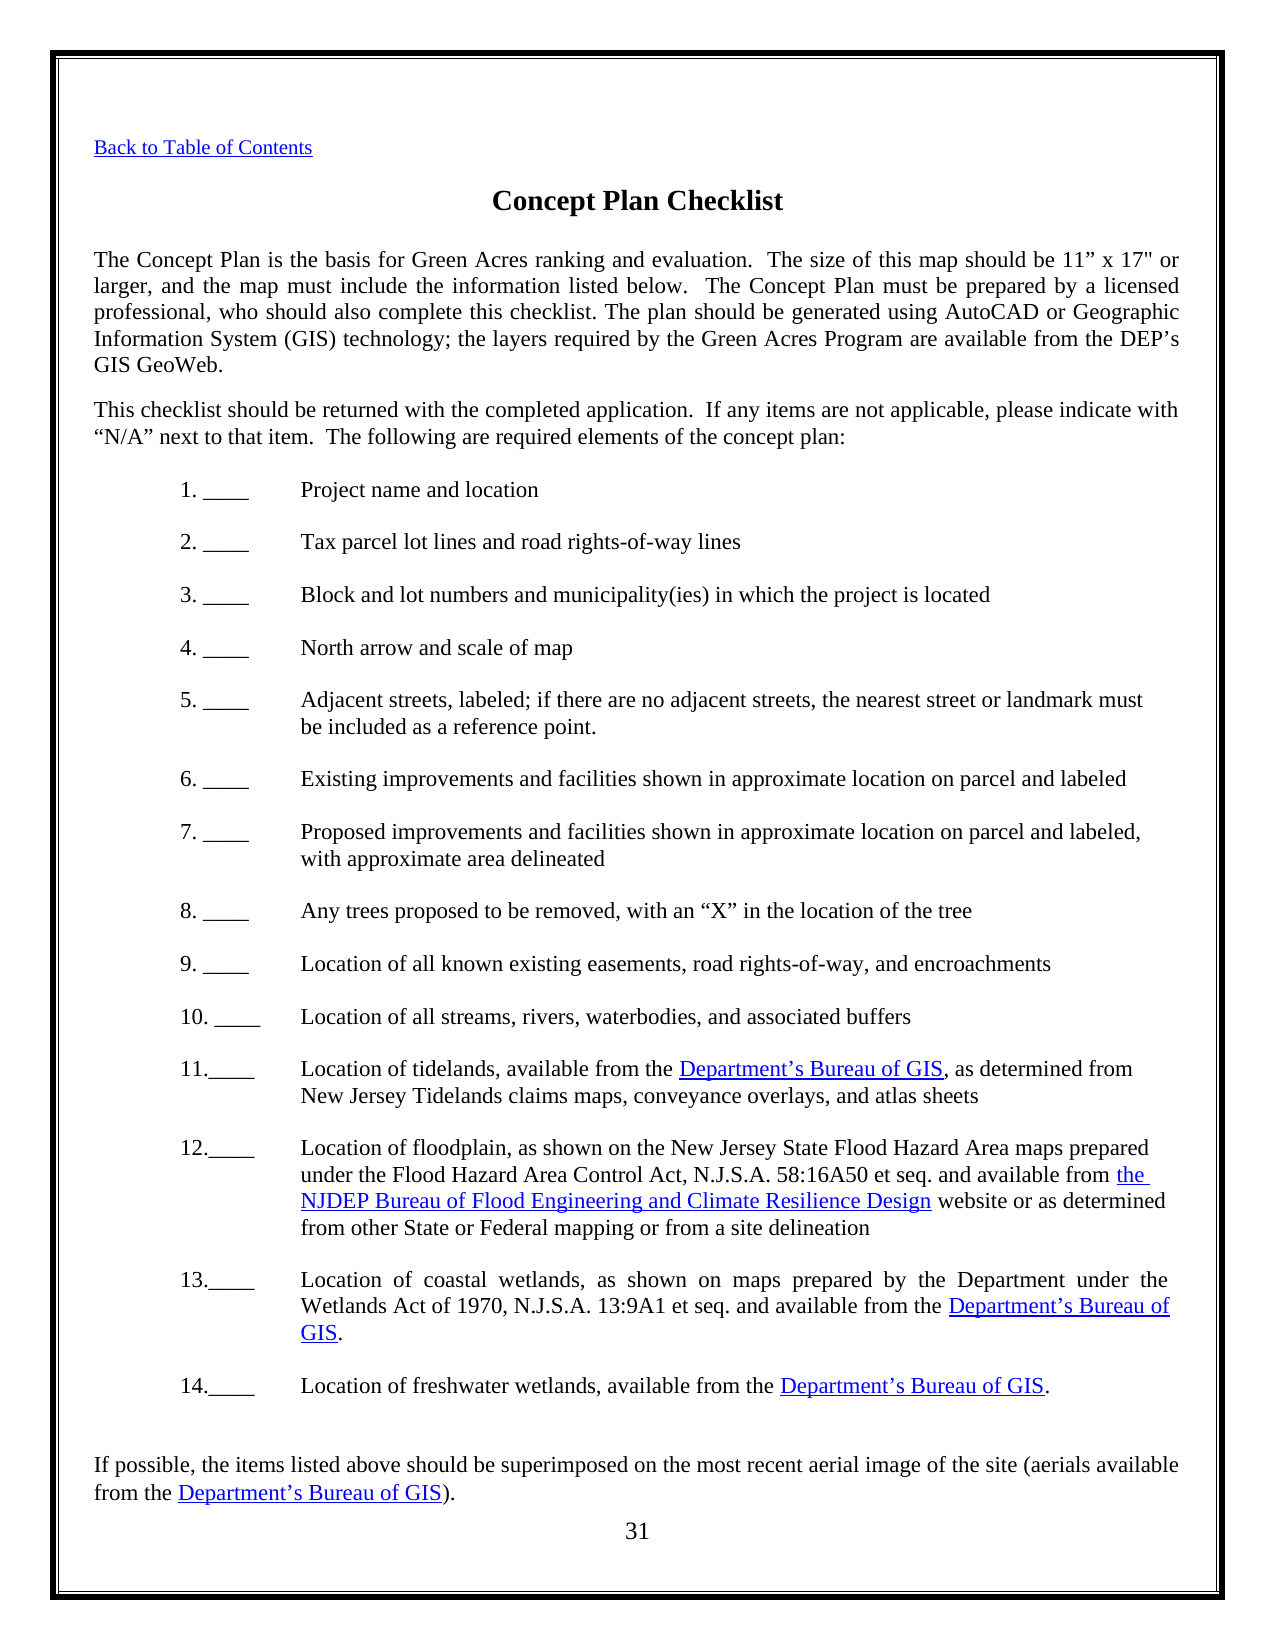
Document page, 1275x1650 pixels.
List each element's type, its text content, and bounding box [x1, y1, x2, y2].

table_header 1. ____ [169, 476, 289, 528]
table_cell Existing improvements and facilities shown in approximate location on parcel and labeled [289, 766, 1181, 818]
table_cell Adjacent streets, labeled; if there are no adjacent streets, the nearest street or landmark must be included as a reference point. [289, 686, 1181, 766]
table_cell Location of coastal wetlands, as shown on maps prepared by the Department under the Wetlands Act of 1970, N.J.S.A. 13:9A1 et seq. and available from the Department’s Bureau of GIS. [289, 1240, 1181, 1345]
table_cell 2. ____ [169, 528, 289, 581]
table_cell Location of all streams, rivers, waterbodies, and associated buffers [289, 1003, 1181, 1055]
table_cell Location of tidelands, available from the Department’s Bureau of GIS, as determined from New Jersey Tidelands claims maps, conveyance overlays, and atlas sheets [289, 1055, 1181, 1134]
text This checklist should be returned with the completed application. If any items are not applicable, please indicate with “N/A” next to that item. The following are required elements of the concept plan: [94, 397, 1181, 449]
table_cell Location of all known existing easements, road rights-of-way, and encroachments [289, 950, 1181, 1003]
table_cell Block and lot numbers and municipality(ies) in which the project is located [289, 581, 1181, 634]
table_cell 5. ____ [169, 686, 289, 766]
table_cell Proposed improvements and facilities shown in approximate location on parcel and labeled, with approximate area delineated [289, 818, 1181, 897]
table_cell Location of floodplain, as shown on the New Jersey State Flood Hazard Area maps prepared under the Flood Hazard Area Control Act, N.J.S.A. 58:16A50 et seq. and available from the NJDEP Bureau of Flood Engineering and Climate Resilience Design website or as determined from other State or Federal mapping or from a site delineation [289, 1135, 1181, 1240]
table_cell 14.____ [169, 1345, 289, 1424]
table_cell 8. ____ [169, 897, 289, 950]
table_cell Any trees proposed to be removed, with an “X” in the location of the tree [289, 897, 1181, 950]
table_header Project name and location [289, 476, 1181, 528]
table_cell Tax parcel lot lines and road rights-of-way lines [289, 528, 1181, 581]
table_cell 3. ____ [169, 581, 289, 634]
table_cell 12.____ [169, 1135, 289, 1240]
table_cell 6. ____ [169, 766, 289, 818]
table_cell Location of freshwater wetlands, available from the Department’s Bureau of GIS. [289, 1345, 1181, 1424]
text If possible, the items listed above should be superimposed on the most recent aerial image of the site (aerials available from the Department’s Bureau of GIS). [94, 1451, 1181, 1506]
text The Concept Plan is the basis for Green Acres ranking and evaluation. The size of this map should be 11” x 17" or larger, and the map must include the information listed below. The Concept Plan must be prepared by a licensed professional, who should also complete this checklist. The plan should be generated using AutoCAD or Geographic Information System (GIS) technology; the layers required by the Green Acres Program are available from the DEP’s GIS GeoWeb. [94, 246, 1181, 377]
table_cell 4. ____ [169, 634, 289, 686]
table_cell 13.____ [169, 1240, 289, 1345]
table_cell 9. ____ [169, 950, 289, 1003]
table_cell 10. ____ [169, 1003, 289, 1055]
table_cell North arrow and scale of map [289, 634, 1181, 686]
text Concept Plan Checklist [94, 183, 1181, 217]
table_cell 7. ____ [169, 818, 289, 897]
table_cell 11.____ [169, 1055, 289, 1134]
